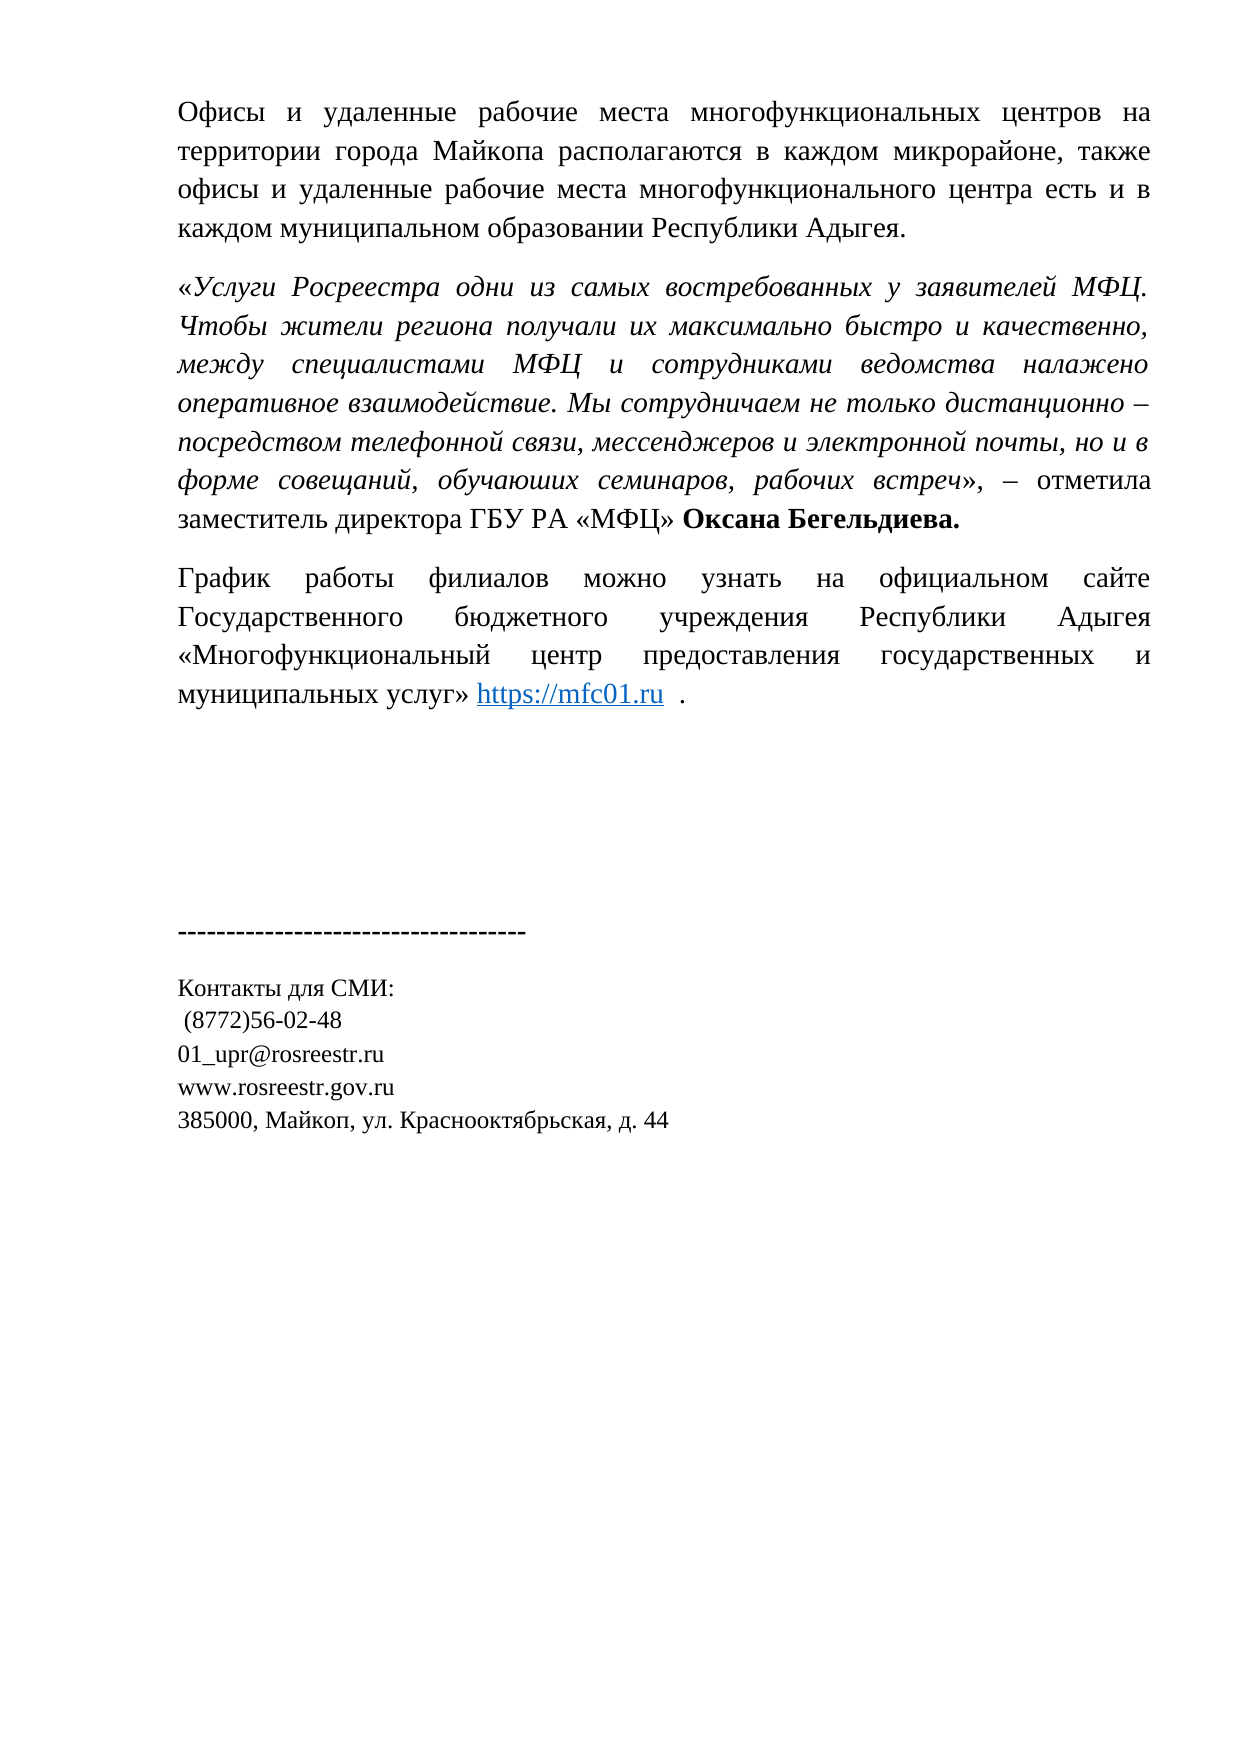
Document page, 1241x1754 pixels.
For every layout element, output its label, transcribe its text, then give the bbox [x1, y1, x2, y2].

text www.rosreestr.gov.ru [177, 1072, 1152, 1100]
text Контакты для СМИ: [177, 973, 1152, 1001]
text 01_upr@rosreestr.ru [177, 1039, 1152, 1067]
text Офисы и удаленные рабочие места многофункциональных центров на территории города Майкопа располагаются в каждом микрорайоне, также офисы и удаленные рабочие места многофункционального центра есть и в каждом муниципальном образовании Республики Адыгея. [177, 94, 1152, 244]
text (8772)56-02-48 [177, 1006, 1152, 1034]
text ------------------------------------ [177, 913, 1152, 947]
text 385000, Майкоп, ул. Краснооктябрьская, д. 44 [177, 1105, 1152, 1133]
text «Услуги Росреестра одни из самых востребованных у заявителей МФЦ. Чтобы жители региона получали их максимально быстро и качественно, между специалистами МФЦ и сотрудниками ведомства налажено оперативное взаимодействие. Мы сотрудничаем не только дистанционно – посредством телефонной связи, мессенджеров и электронной почты, но и в форме совещаний, обучаюших семинаров, рабочих встреч», – отметила заместитель директора ГБУ РА «МФЦ» Оксана Бегельдиева. [177, 269, 1152, 534]
text График работы филиалов можно узнать на официальном сайте Государственного бюджетного учреждения Республики Адыгея «Многофункциональный центр предоставления государственных и муниципальных услуг» https://mfc01.ru . [177, 560, 1152, 709]
